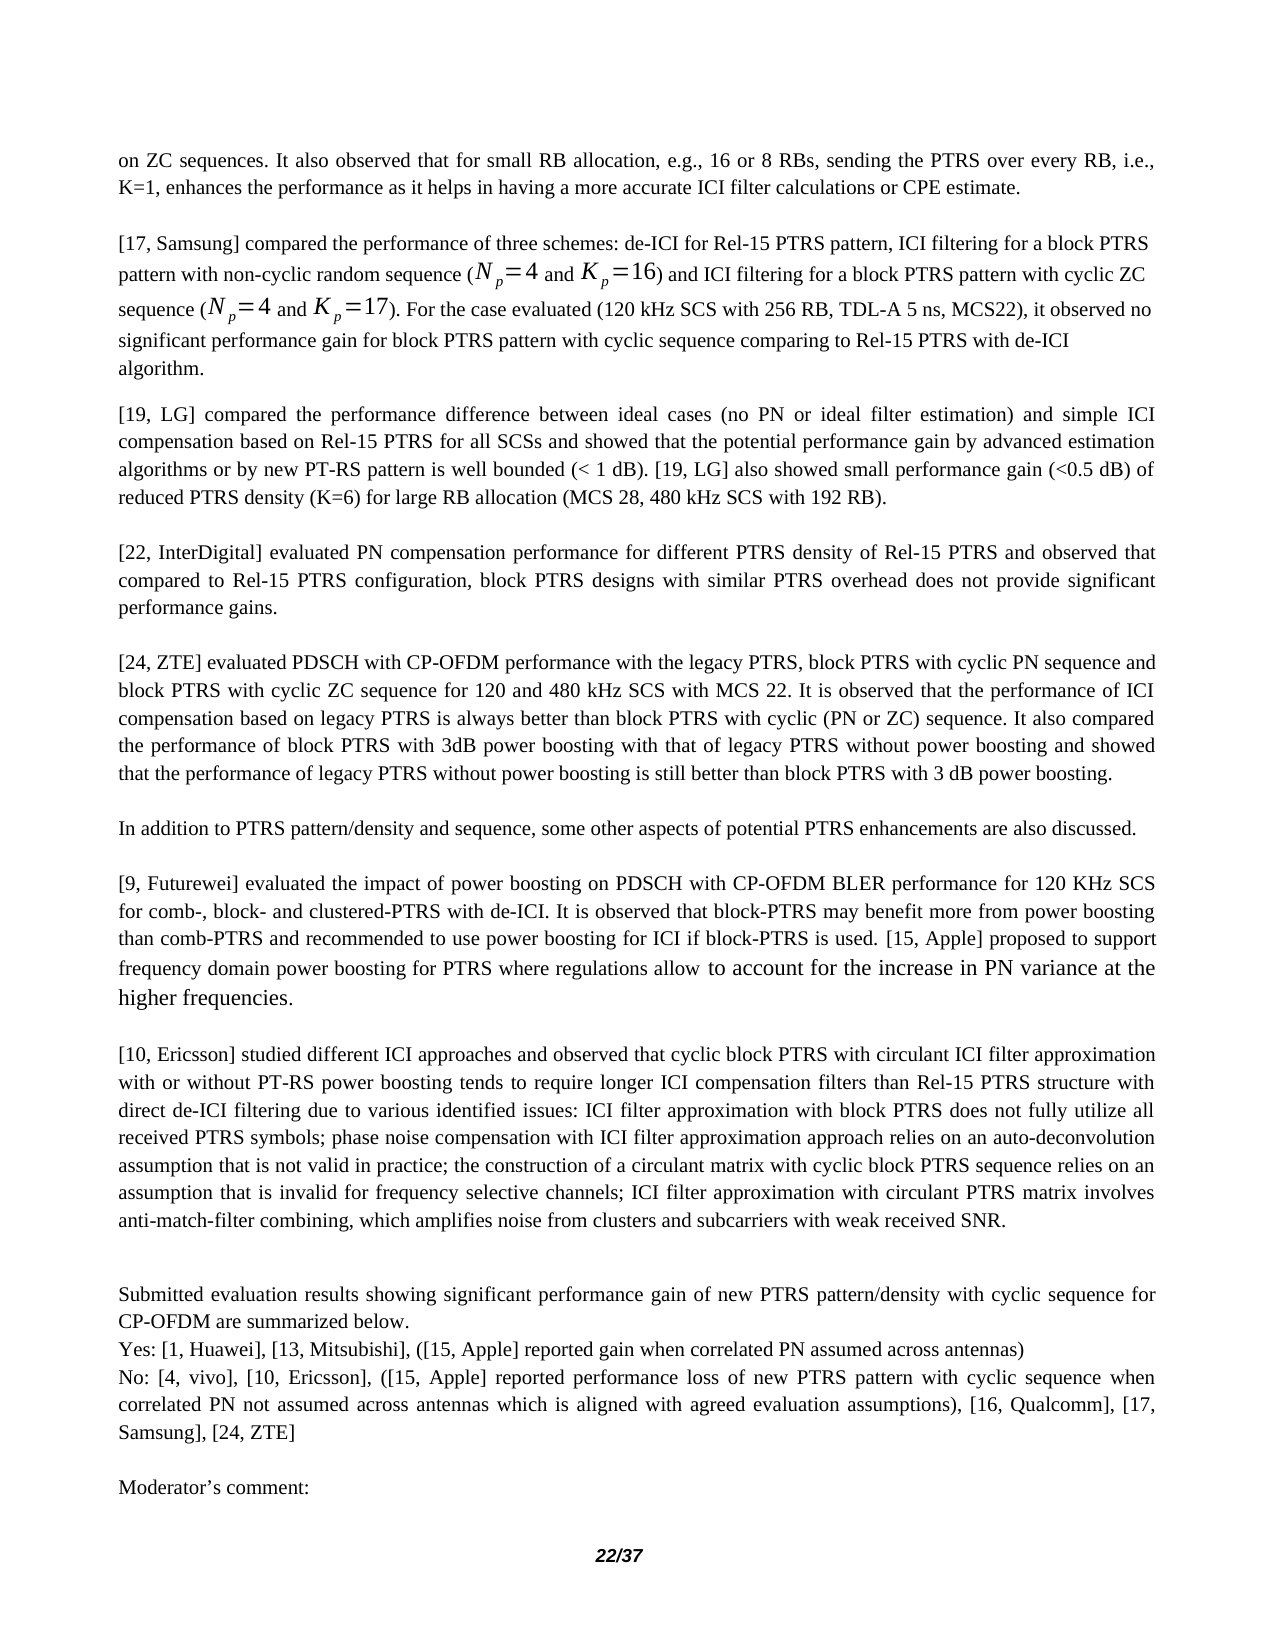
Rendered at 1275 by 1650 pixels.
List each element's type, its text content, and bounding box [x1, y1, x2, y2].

text [22, InterDigital] evaluated PN compensation performance for different PTRS density of Rel-15 PTRS and observed that compared to Rel-15 PTRS configuration, block PTRS designs with similar PTRS overhead does not provide significant performance gains. [118, 540, 1157, 619]
text [19, LG] compared the performance difference between ideal cases (no PN or ideal filter estimation) and simple ICI compensation based on Rel-15 PTRS for all SCSs and showed that the potential performance gain by advanced estimation algorithms or by new PT-RS pattern is well bounded (< 1 dB). [19, LG] also showed small performance gain (<0.5 dB) of reduced PTRS density (K=6) for large RB allocation (MCS 28, 480 kHz SCS with 192 RB). [118, 402, 1157, 509]
text [10, Ericsson] studied different ICI approaches and observed that cyclic block PTRS with circulant ICI filter approximation with or without PT-RS power boosting tends to require longer ICI compensation filters than Rel-15 PTRS structure with direct de-ICI filtering due to various identified issues: ICI filter approximation with block PTRS does not fully utilize all received PTRS symbols; phase noise compensation with ICI filter approximation approach relies on an auto-deconvolution assumption that is not valid in practice; the construction of a circulant matrix with cyclic block PTRS sequence relies on an assumption that is invalid for frequency selective channels; ICI filter approximation with circulant PTRS matrix involves anti-match-filter combining, which amplifies noise from clusters and subcarriers with weak received SNR. [118, 1042, 1157, 1232]
text No: [4, vivo], [10, Ericsson], ([15, Apple] reported performance loss of new PTRS pattern with cyclic sequence when correlated PN not assumed across antennas which is aligned with agreed evaluation assumptions), [16, Qualcomm], [17, Samsung], [24, ZTE] [118, 1365, 1157, 1444]
text Moderator’s comment: [118, 1475, 1157, 1499]
text [24, ZTE] evaluated PDSCH with CP-OFDM performance with the legacy PTRS, block PTRS with cyclic PN sequence and block PTRS with cyclic ZC sequence for 120 and 480 kHz SCS with MCS 22. It is observed that the performance of ICI compensation based on legacy PTRS is always better than block PTRS with cyclic (PN or ZC) sequence. It also compared the performance of block PTRS with 3dB power boosting with that of legacy PTRS without power boosting and showed that the performance of legacy PTRS without power boosting is still better than block PTRS with 3 dB power boosting. [118, 650, 1157, 785]
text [118, 148, 1157, 199]
text [9, Futurewei] evaluated the impact of power boosting on PDSCH with CP-OFDM BLER performance for 120 KHz SCS for comb-, block- and clustered-PTRS with de-ICI. It is observed that block-PTRS may benefit more from power boosting than comb-PTRS and recommended to use power boosting for ICI if block-PTRS is used. [15, Apple] proposed to support frequency domain power boosting for PTRS where regulations allow to account for the increase in PN variance at the higher frequencies. [118, 871, 1157, 1011]
text Yes: [1, Huawei], [13, Mitsubishi], ([15, Apple] reported gain when correlated PN assumed across antennas) [118, 1337, 1157, 1361]
text [17, Samsung] compared the performance of three schemes: de-ICI for Rel-15 PTRS pattern, ICI filtering for a block PTRS pattern with non-cyclic random sequence ( and ) and ICI filtering for a block PTRS pattern with cyclic ZC sequence ( and ). For the case evaluated (120 kHz SCS with 256 RB, TDL-A 5 ns, MCS22), it observed no significant performance gain for block PTRS pattern with cyclic sequence comparing to Rel-15 PTRS with de-ICI algorithm. [118, 231, 1157, 379]
text Submitted evaluation results showing significant performance gain of new PTRS pattern/density with cyclic sequence for CP-OFDM are summarized below. [118, 1282, 1157, 1333]
text In addition to PTRS pattern/density and sequence, some other aspects of potential PTRS enhancements are also discussed. [118, 816, 1157, 840]
